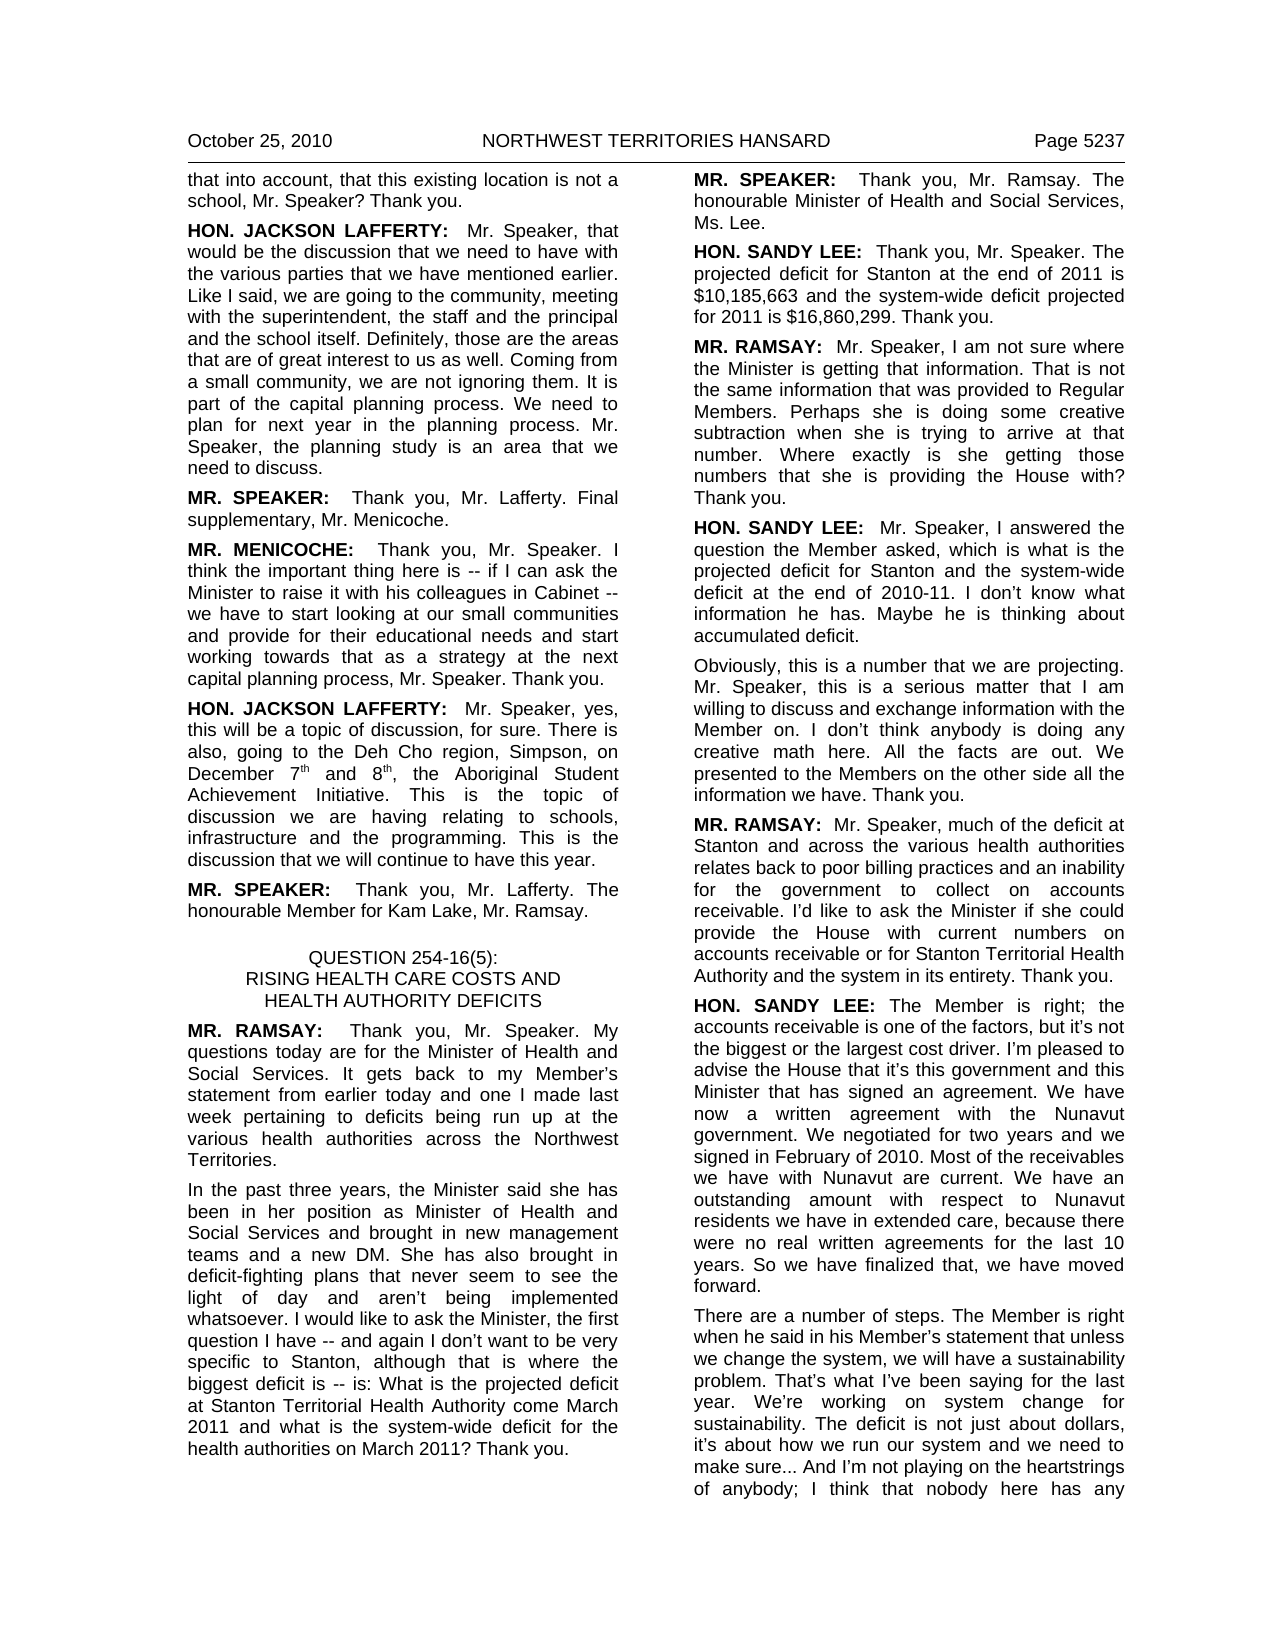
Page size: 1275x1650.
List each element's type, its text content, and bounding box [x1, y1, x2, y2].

text In the past three years, the Minister said she has been in her position as Minister of Health and Social Services and brought in new management teams and a new DM. She has also brought in deficit-fighting plans that never seem to see the light of day and aren’t being implemented whatsoever. I would like to ask the Minister, the first question I have -- and again I don’t want to be very specific to Stanton, although that is where the biggest deficit is -- is: What is the projected deficit at Stanton Territorial Health Authority come March 2011 and what is the system-wide deficit for the health authorities on March 2011? Thank you. [187, 1179, 619, 1459]
text MR. RAMSAY: Thank you, Mr. Speaker. My questions today are for the Minister of Health and Social Services. It gets back to my Member’s statement from earlier today and one I made last week pertaining to deficits being run up at the various health authorities across the Northwest Territories. [187, 1019, 619, 1171]
text HON. SANDY LEE: Mr. Speaker, I answered the question the Member asked, which is what is the projected deficit for Stanton and the system-wide deficit at the end of 2010-11. I don’t know what information he has. Maybe he is thinking about accumulated deficit. [694, 517, 1125, 646]
text HON. SANDY LEE: Thank you, Mr. Speaker. The projected deficit for Stanton at the end of 2011 is $10,185,663 and the system-wide deficit projected for 2011 is $16,860,299. Thank you. [694, 241, 1125, 328]
subtitle QUESTION 254-16(5): RISING HEALTH CARE COSTS AND HEALTH AUTHORITY DEFICITS [187, 947, 619, 1011]
text MR. MENICOCHE: Thank you, Mr. Speaker. I think the important thing here is -- if I can ask the Minister to raise it with his colleagues in Cabinet -- we have to start looking at our small communities and provide for their educational needs and start working towards that as a strategy at the next capital planning process, Mr. Speaker. Thank you. [187, 538, 619, 689]
text MR. SPEAKER: Thank you, Mr. Lafferty. The honourable Member for Kam Lake, Mr. Ramsay. [187, 878, 619, 922]
text MR. SPEAKER: Thank you, Mr. Ramsay. The honourable Minister of Health and Social Services, Ms. Lee. [694, 168, 1125, 233]
text MR. RAMSAY: Mr. Speaker, much of the deficit at Stanton and across the various health authorities relates back to poor billing practices and an inability for the government to collect on accounts receivable. I’d like to ask the Minister if she could provide the House with current numbers on accounts receivable or for Stanton Territorial Health Authority and the system in its entirety. Thank you. [694, 814, 1125, 986]
text Obviously, this is a number that we are projecting. Mr. Speaker, this is a serious matter that I am willing to discuss and exchange information with the Member on. I don’t think anybody is doing any creative math here. All the facts are out. We presented to the Members on the other side all the information we have. Thank you. [694, 654, 1125, 805]
text MR. SPEAKER: Thank you, Mr. Lafferty. Final supplementary, Mr. Menicoche. [187, 487, 619, 530]
text HON. JACKSON LAFFERTY: Mr. Speaker, yes, this will be a topic of discussion, for sure. There is also, going to the Deh Cho region, Simpson, on December 7th and 8th, the Aboriginal Student Achievement Initiative. This is the topic of discussion we are having relating to schools, infrastructure and the programming. This is the discussion that we will continue to have this year. [187, 698, 619, 870]
text MR. RAMSAY: Mr. Speaker, I am not sure where the Minister is getting that information. That is not the same information that was provided to Regular Members. Perhaps she is doing some creative subtraction when she is trying to arrive at that number. Where exactly is she getting those numbers that she is providing the House with? Thank you. [694, 336, 1125, 508]
text HON. SANDY LEE: The Member is right; the accounts receivable is one of the factors, but it’s not the biggest or the largest cost driver. I’m pleased to advise the House that it’s this government and this Minister that has signed an agreement. We have now a written agreement with the Nunavut government. We negotiated for two years and we signed in February of 2010. Most of the receivables we have with Nunavut are current. We have an outstanding amount with respect to Nunavut residents we have in extended care, because there were no real written agreements for the last 10 years. So we have finalized that, we have moved forward. [694, 994, 1125, 1296]
text HON. JACKSON LAFFERTY: Mr. Speaker, that would be the discussion that we need to have with the various parties that we have mentioned earlier. Like I said, we are going to the community, meeting with the superintendent, the staff and the principal and the school itself. Definitely, those are the areas that are of great interest to us as well. Coming from a small community, we are not ignoring them. It is part of the capital planning process. We need to plan for next year in the planning process. Mr. Speaker, the planning study is an area that we need to discuss. [187, 220, 619, 478]
